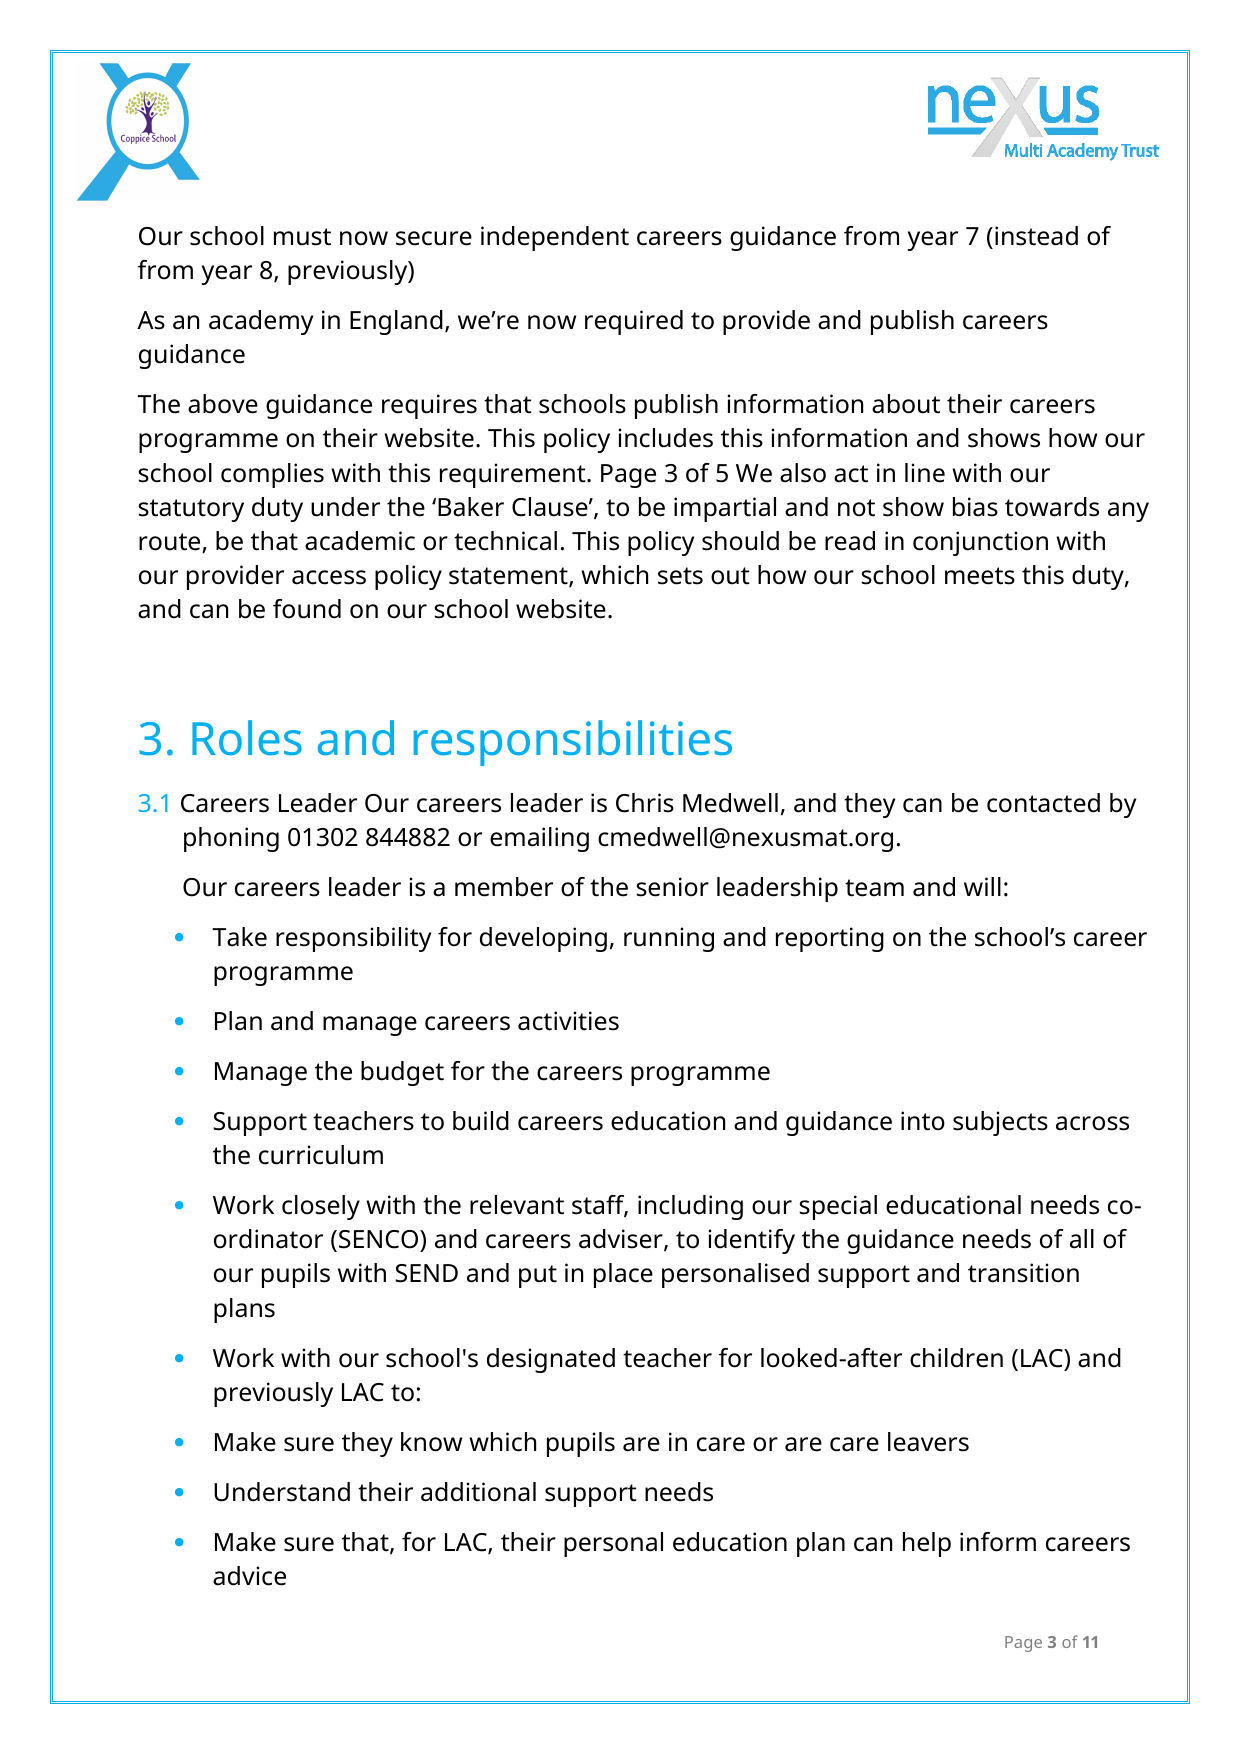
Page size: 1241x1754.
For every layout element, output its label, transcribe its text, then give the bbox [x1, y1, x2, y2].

list Work closely with the relevant staff, including our special educational needs co-ordinator (SENCO) and careers adviser, to identify the guidance needs of all of our pupils with SEND and put in place personalised support and transition plans [175, 1188, 1151, 1324]
list Manage the budget for the careers programme [175, 1054, 1151, 1088]
text 3.1 Careers Leader Our careers leader is Chris Medwell, and they can be contacted by phoning 01302 844882 or emailing cmedwell@nexusmat.org. [137, 785, 1151, 853]
text The above guidance requires that schools publish information about their careers programme on their website. This policy includes this information and shows how our school complies with this requirement. Page 3 of 5 We also act in line with our statutory duty under the ‘Baker Clause’, to be impartial and not show bias towards any route, be that academic or technical. This policy should be read in conjunction with our provider access policy statement, which sets out how our school meets this duty, and can be found on our school website. [137, 387, 1151, 626]
text Our school must now secure independent careers guidance from year 7 (instead of from year 8, previously) [137, 219, 1151, 287]
list Take responsibility for developing, running and reporting on the school’s career programme [175, 919, 1151, 988]
list Work with our school's designated teacher for looked-after children (LAC) and previously LAC to: [175, 1340, 1151, 1408]
picture [75, 61, 200, 202]
list Make sure they know which pupils are in care or are care leavers [175, 1424, 1151, 1458]
list Make sure that, for LAC, their personal education plan can help inform careers advice [175, 1525, 1151, 1593]
picture [909, 65, 1176, 167]
text Our careers leader is a member of the senior leadership team and will: [137, 869, 1151, 903]
list Understand their additional support needs [175, 1474, 1151, 1509]
list Support teachers to build careers education and guidance into subjects across the curriculum [175, 1104, 1151, 1172]
subtitle 3. Roles and responsibilities [137, 707, 1151, 769]
list Plan and manage careers activities [175, 1004, 1151, 1038]
text As an academy in England, we’re now required to provide and publish careers guidance [137, 303, 1151, 371]
